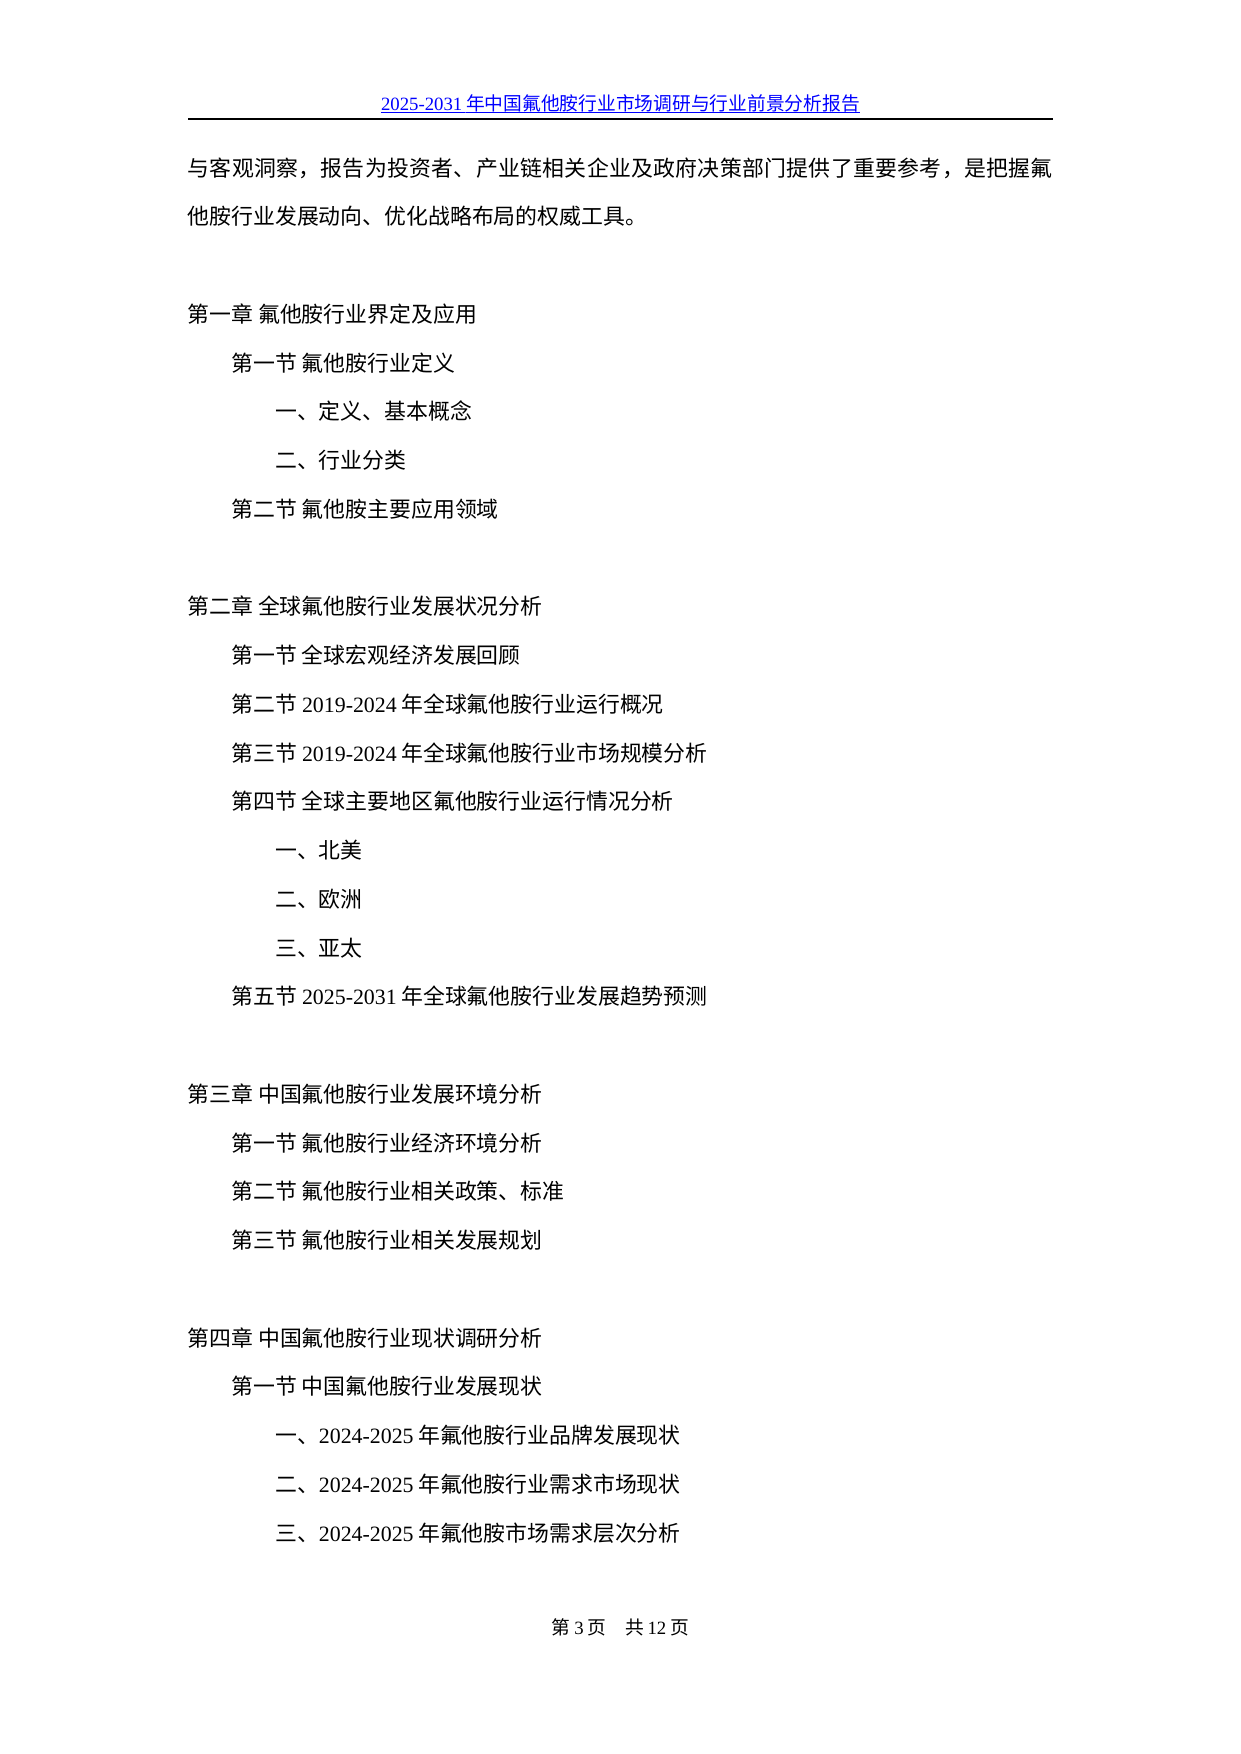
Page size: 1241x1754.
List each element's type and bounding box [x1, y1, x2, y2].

text [187, 150, 1053, 1548]
